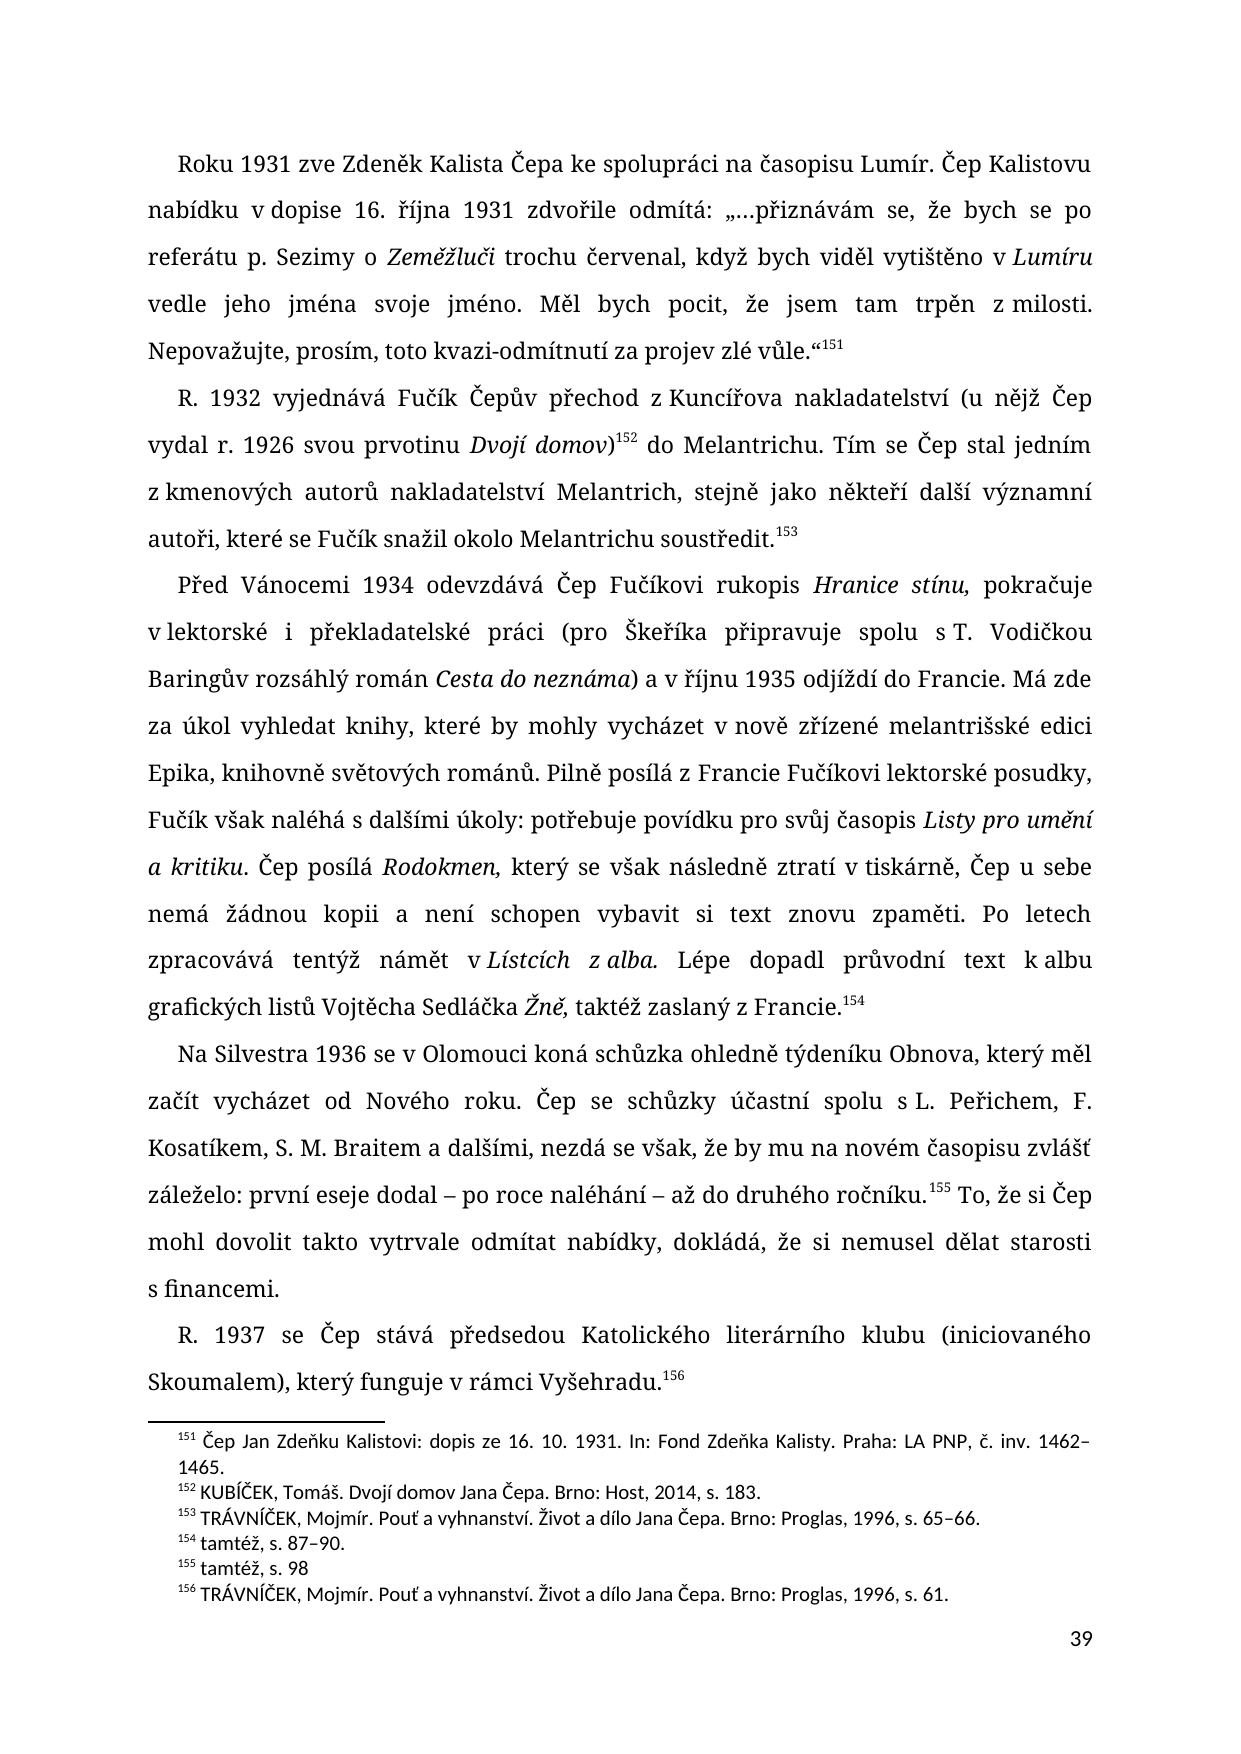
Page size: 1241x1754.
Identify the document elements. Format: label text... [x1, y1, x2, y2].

text R. 1937 se Čep stává předsedou Katolického literárního klubu (iniciovaného Skoumalem), který funguje v rámci Vyšehradu. [148, 1319, 1093, 1398]
text Roku 1931 zve Zdeněk Kalista Čepa ke spolupráci na časopisu Lumír. Čep Kalistovu nabídku v dopise 16. října 1931 zdvořile odmítá: „…přiznávám se, že bych se po referátu p. Sezimy o Zeměžluči trochu červenal, když bych viděl vytištěno v Lumíru vedle jeho jména svoje jméno. Měl bych pocit, že jsem tam trpěn z milosti. Nepovažujte, prosím, toto kvazi-odmítnutí za projev zlé vůle.“ [148, 148, 1093, 366]
text Před Vánocemi 1934 odevzdává Čep Fučíkovi rukopis Hranice stínu, pokračuje v lektorské i překladatelské práci (pro Škeříka připravuje spolu s T. Vodičkou Baringův rozsáhlý román Cesta do neznáma) a v říjnu 1935 odjíždí do Francie. Má zde za úkol vyhledat knihy, které by mohly vycházet v nově zřízené melantrišské edici Epika, knihovně světových románů. Pilně posílá z Francie Fučíkovi lektorské posudky, Fučík však naléhá s dalšími úkoly: potřebuje povídku pro svůj časopis Listy pro umění a kritiku. Čep posílá Rodokmen, který se však následně ztratí v tiskárně, Čep u sebe nemá žádnou kopii a není schopen vybavit si text znovu zpaměti. Po letech zpracovává tentýž námět v Lístcích z alba. Lépe dopadl průvodní text k albu grafických listů Vojtěcha Sedláčka Žně, taktéž zaslaný z Francie. [148, 569, 1093, 1023]
text R. 1932 vyjednává Fučík Čepův přechod z Kuncířova nakladatelství (u nějž Čep vydal r. 1926 svou prvotinu Dvojí domov) do Melantrichu. Tím se Čep stal jedním z kmenových autorů nakladatelství Melantrich, stejně jako někteří další významní autoři, které se Fučík snažil okolo Melantrichu soustředit. [148, 382, 1093, 554]
text Na Silvestra 1936 se v Olomouci koná schůzka ohledně týdeníku Obnova, který měl začít vycházet od Nového roku. Čep se schůzky účastní spolu s L. Peřichem, F. Kosatíkem, S. M. Braitem a dalšími, nezdá se však, že by mu na novém časopisu zvlášť záleželo: první eseje dodal – po roce naléhání – až do druhého ročníku. To, že si Čep mohl dovolit takto vytrvale odmítat nabídky, dokládá, že si nemusel dělat starosti s financemi. [148, 1038, 1093, 1304]
